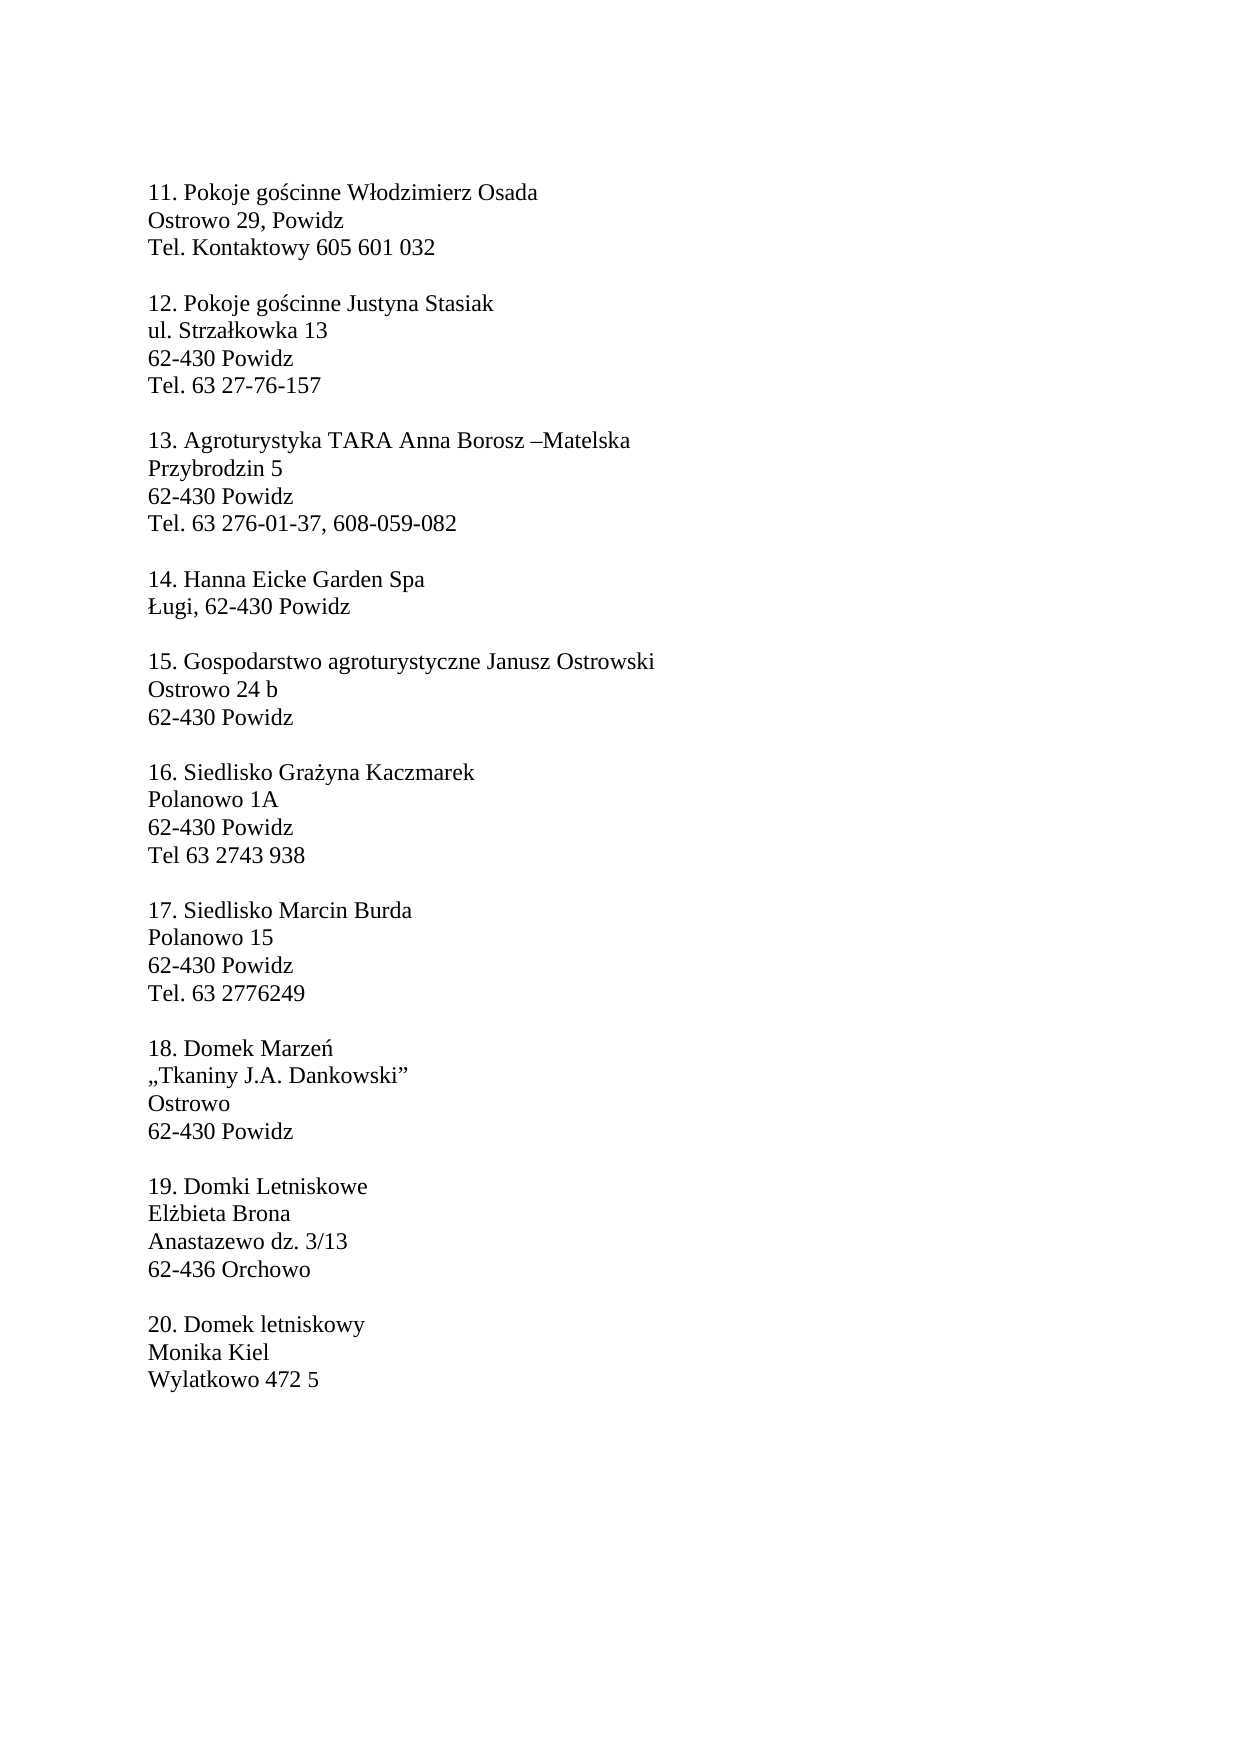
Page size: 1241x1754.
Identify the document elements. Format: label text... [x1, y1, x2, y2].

text 62-430 Powidz [148, 813, 1093, 841]
text Polanowo 15 [148, 923, 1093, 951]
text Ostrowo 29, Powidz [148, 206, 1093, 233]
text 19. Domki Letniskowe [148, 1172, 1093, 1199]
text 14. Hanna Eicke Garden Spa [148, 564, 1093, 592]
text Ostrowo 24 b [148, 675, 1093, 703]
text 62-430 Powidz [148, 344, 1093, 371]
text 62-430 Powidz [148, 951, 1093, 979]
text Tel 63 2743 938 [148, 841, 1093, 868]
text Ostrowo [148, 1089, 1093, 1117]
text Tel. Kontaktowy 605 601 032 [148, 233, 1093, 261]
text Wylatkowo 472 5 [148, 1365, 1093, 1393]
text Elżbieta Brona [148, 1199, 1093, 1227]
text 62-430 Powidz [148, 703, 1093, 730]
text Tel. 63 276-01-37, 608-059-082 [148, 509, 1093, 537]
text 62-436 Orchowo [148, 1255, 1093, 1282]
text 18. Domek Marzeń [148, 1034, 1093, 1061]
text 12. Pokoje gościnne Justyna Stasiak [148, 288, 1093, 316]
text 16. Siedlisko Grażyna Kaczmarek [148, 758, 1093, 785]
text 17. Siedlisko Marcin Burda [148, 896, 1093, 923]
text Polanowo 1A [148, 785, 1093, 813]
text Tel. 63 2776249 [148, 979, 1093, 1006]
text 62-430 Powidz [148, 482, 1093, 509]
text „Tkaniny J.A. Dankowski” [148, 1061, 1093, 1089]
text ul. Strzałkowka 13 [148, 316, 1093, 344]
text 13. Agroturystyka TARA Anna Borosz –Matelska [148, 427, 1093, 454]
text 15. Gospodarstwo agroturystyczne Janusz Ostrowski [148, 647, 1093, 675]
text 20. Domek letniskowy [148, 1310, 1093, 1337]
text 11. Pokoje gościnne Włodzimierz Osada [148, 178, 1093, 206]
text Anastazewo dz. 3/13 [148, 1227, 1093, 1255]
text Tel. 63 27-76-157 [148, 371, 1093, 399]
text Monika Kiel [148, 1337, 1093, 1365]
text Ługi, 62-430 Powidz [148, 592, 1093, 620]
text 62-430 Powidz [148, 1117, 1093, 1144]
text Przybrodzin 5 [148, 454, 1093, 482]
